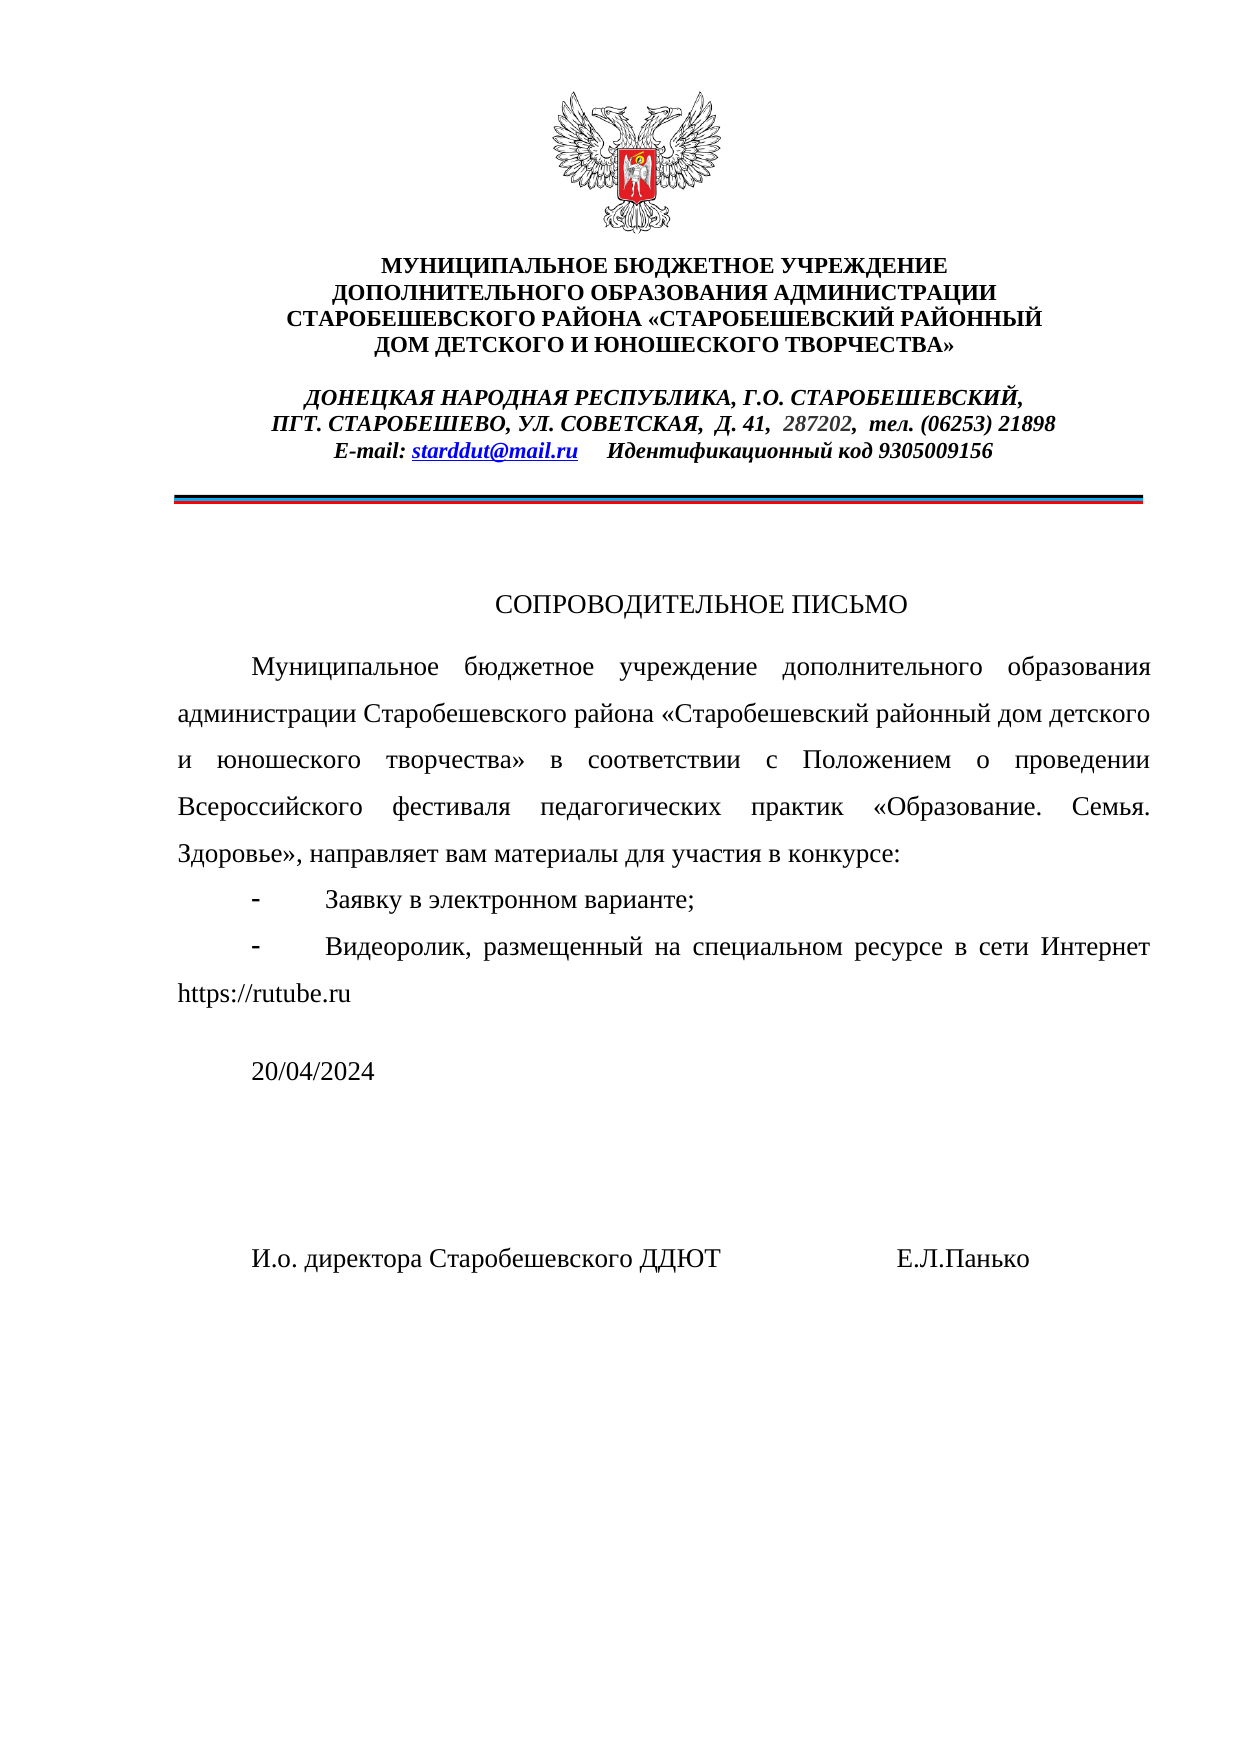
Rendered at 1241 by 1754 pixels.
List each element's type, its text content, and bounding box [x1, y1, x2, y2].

text ДОНЕЦКАЯ НАРОДНАЯ РЕСПУБЛИКА, Г.О. СТАРОБЕШЕВСКИЙ, [177, 384, 1152, 410]
text ПГТ. СТАРОБЕШЕВО, УЛ. СОВЕТСКАЯ, Д. 41, 287202, тел. (06253) 21898 [177, 410, 783, 437]
list Заявку в электронном варианте; [177, 883, 1152, 914]
text ПГТ. СТАРОБЕШЕВО, УЛ. СОВЕТСКАЯ, Д. 41, 287202, тел. (06253) 21898 [852, 410, 1152, 437]
text И.о. директора Старобешевского ДДЮТ Е.Л.Панько [177, 1242, 1152, 1273]
text СТАРОБЕШЕВСКОГО РАЙОНА «СТАРОБЕШЕВСКИЙ РАЙОННЫЙ [177, 305, 1152, 331]
text ДОПОЛНИТЕЛЬНОГО ОБРАЗОВАНИЯ АДМИНИСТРАЦИИ [177, 279, 1152, 305]
text СОПРОВОДИТЕЛЬНОЕ ПИСЬМО [177, 588, 1152, 619]
picture [552, 91, 721, 232]
text ДОМ ДЕТСКОГО И ЮНОШЕСКОГО ТВОРЧЕСТВА» [177, 331, 1152, 358]
list Видеоролик, размещенный на специальном ресурсе в сети Интернет https://rutube.ru [177, 930, 1152, 1008]
text МУНИЦИПАЛЬНОЕ БЮДЖЕТНОЕ УЧРЕЖДЕНИЕ [177, 252, 1152, 279]
text Муниципальное бюджетное учреждение дополнительного образования администрации Старобешевского района «Старобешевский районный дом детского и юношеского творчества» в соответствии с Положением о проведении Всероссийского фестиваля педагогических практик «Образование. Семья. Здоровье», направляет вам материалы для участия в конкурсе: [177, 650, 1152, 868]
text E-mail: starddut@mail.ru Идентификационный код 9305009156 [177, 437, 1152, 463]
text 20/04/2024 [177, 1055, 1152, 1086]
